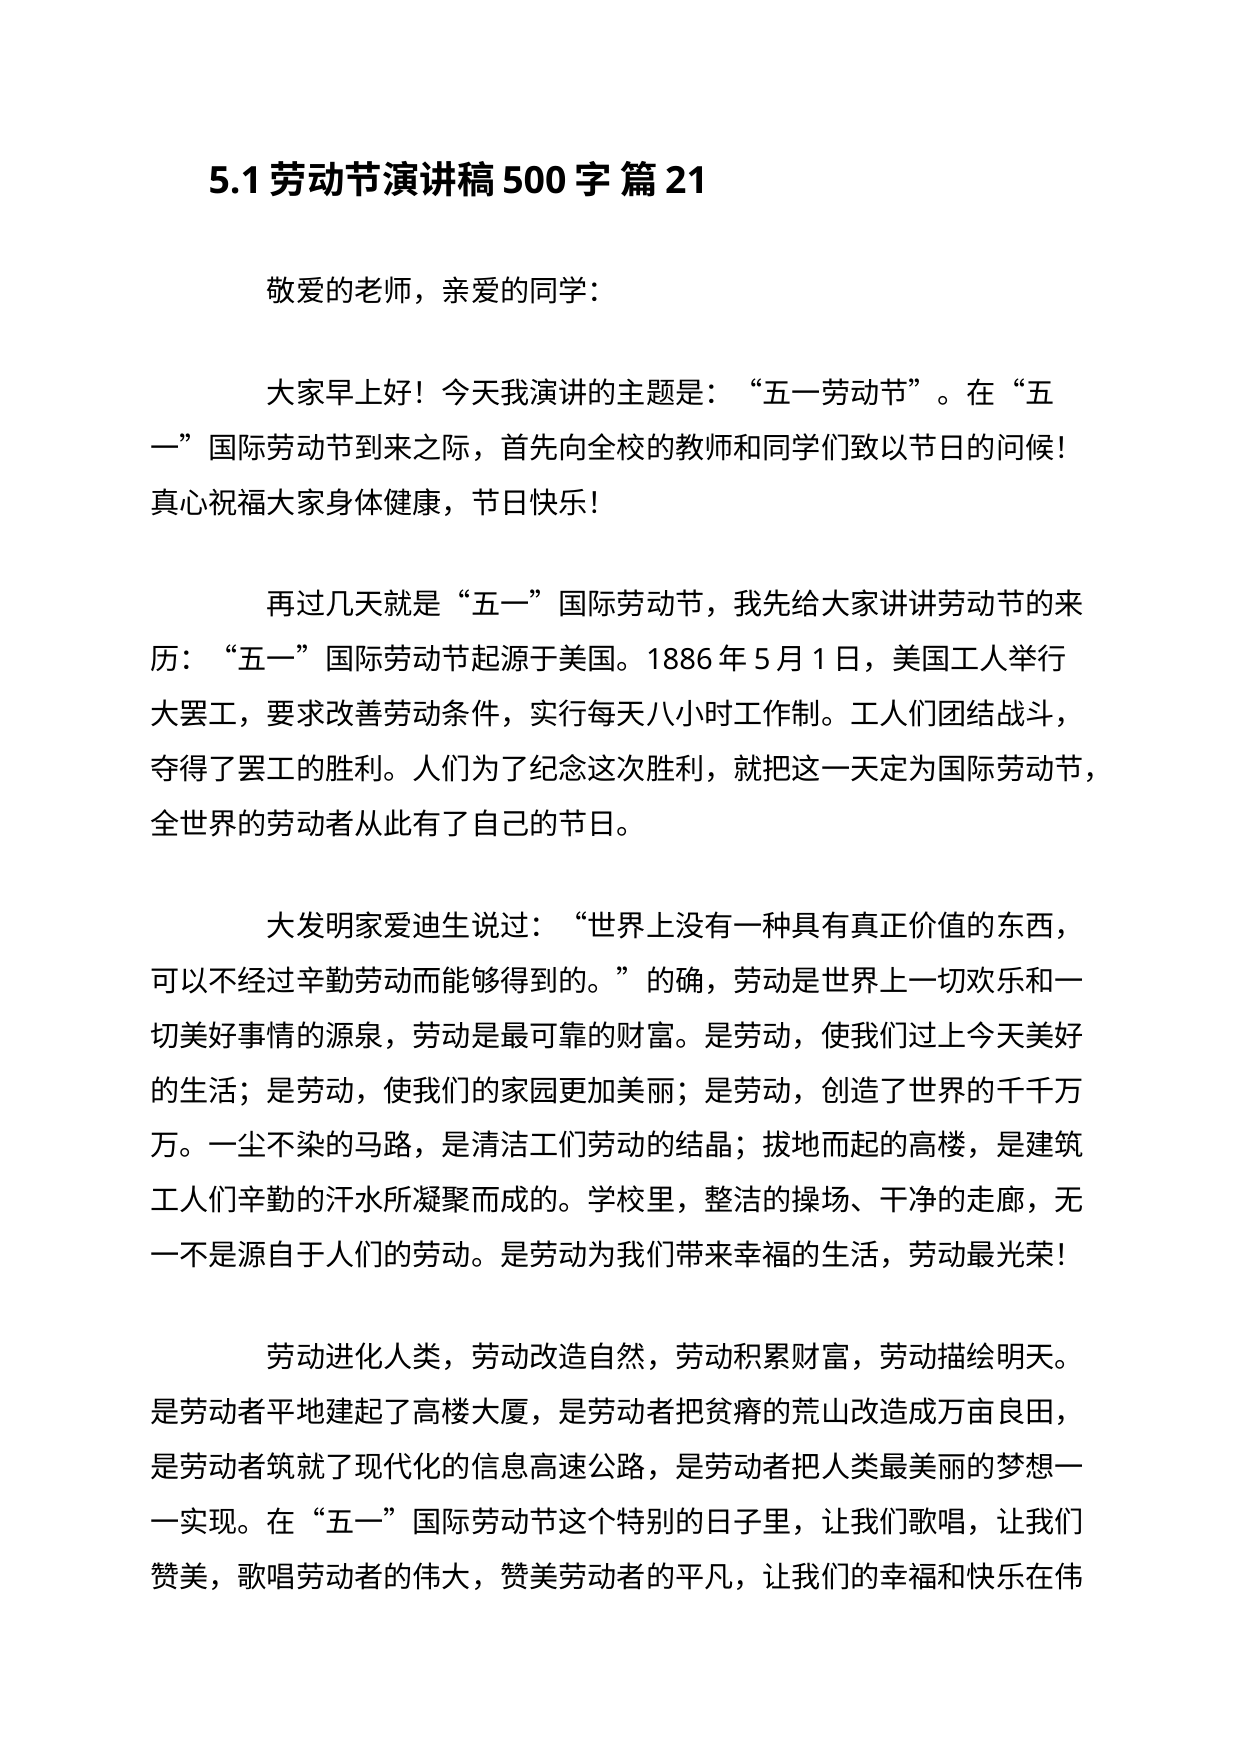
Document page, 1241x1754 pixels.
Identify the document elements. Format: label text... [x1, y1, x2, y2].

text 大家早上好！今天我演讲的主题是：“五一劳动节”。在“五一”国际劳动节到来之际，首先向全校的教师和同学们致以节日的问候！真心祝福大家身体健康，节日快乐！ [150, 369, 1090, 521]
text 5.1劳动节演讲稿500字 篇21 [150, 150, 1090, 204]
text 再过几天就是“五一”国际劳动节，我先给大家讲讲劳动节的来历：“五一”国际劳动节起源于美国。1886年5月1日，美国工人举行大罢工，要求改善劳动条件，实行每天八小时工作制。工人们团结战斗，夺得了罢工的胜利。人们为了纪念这次胜利，就把这一天定为国际劳动节，全世界的劳动者从此有了自己的节日。 [150, 581, 1090, 843]
text 敬爱的老师，亲爱的同学： [150, 268, 1090, 310]
text 大发明家爱迪生说过：“世界上没有一种具有真正价值的东西，可以不经过辛勤劳动而能够得到的。”的确，劳动是世界上一切欢乐和一切美好事情的源泉，劳动是最可靠的财富。是劳动，使我们过上今天美好的生活；是劳动，使我们的家园更加美丽；是劳动，创造了世界的千千万万。一尘不染的马路，是清洁工们劳动的结晶；拔地而起的高楼，是建筑工人们辛勤的汗水所凝聚而成的。学校里，整洁的操场、干净的走廊，无一不是源自于人们的劳动。是劳动为我们带来幸福的生活，劳动最光荣！ [150, 902, 1090, 1274]
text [150, 1333, 1090, 1595]
